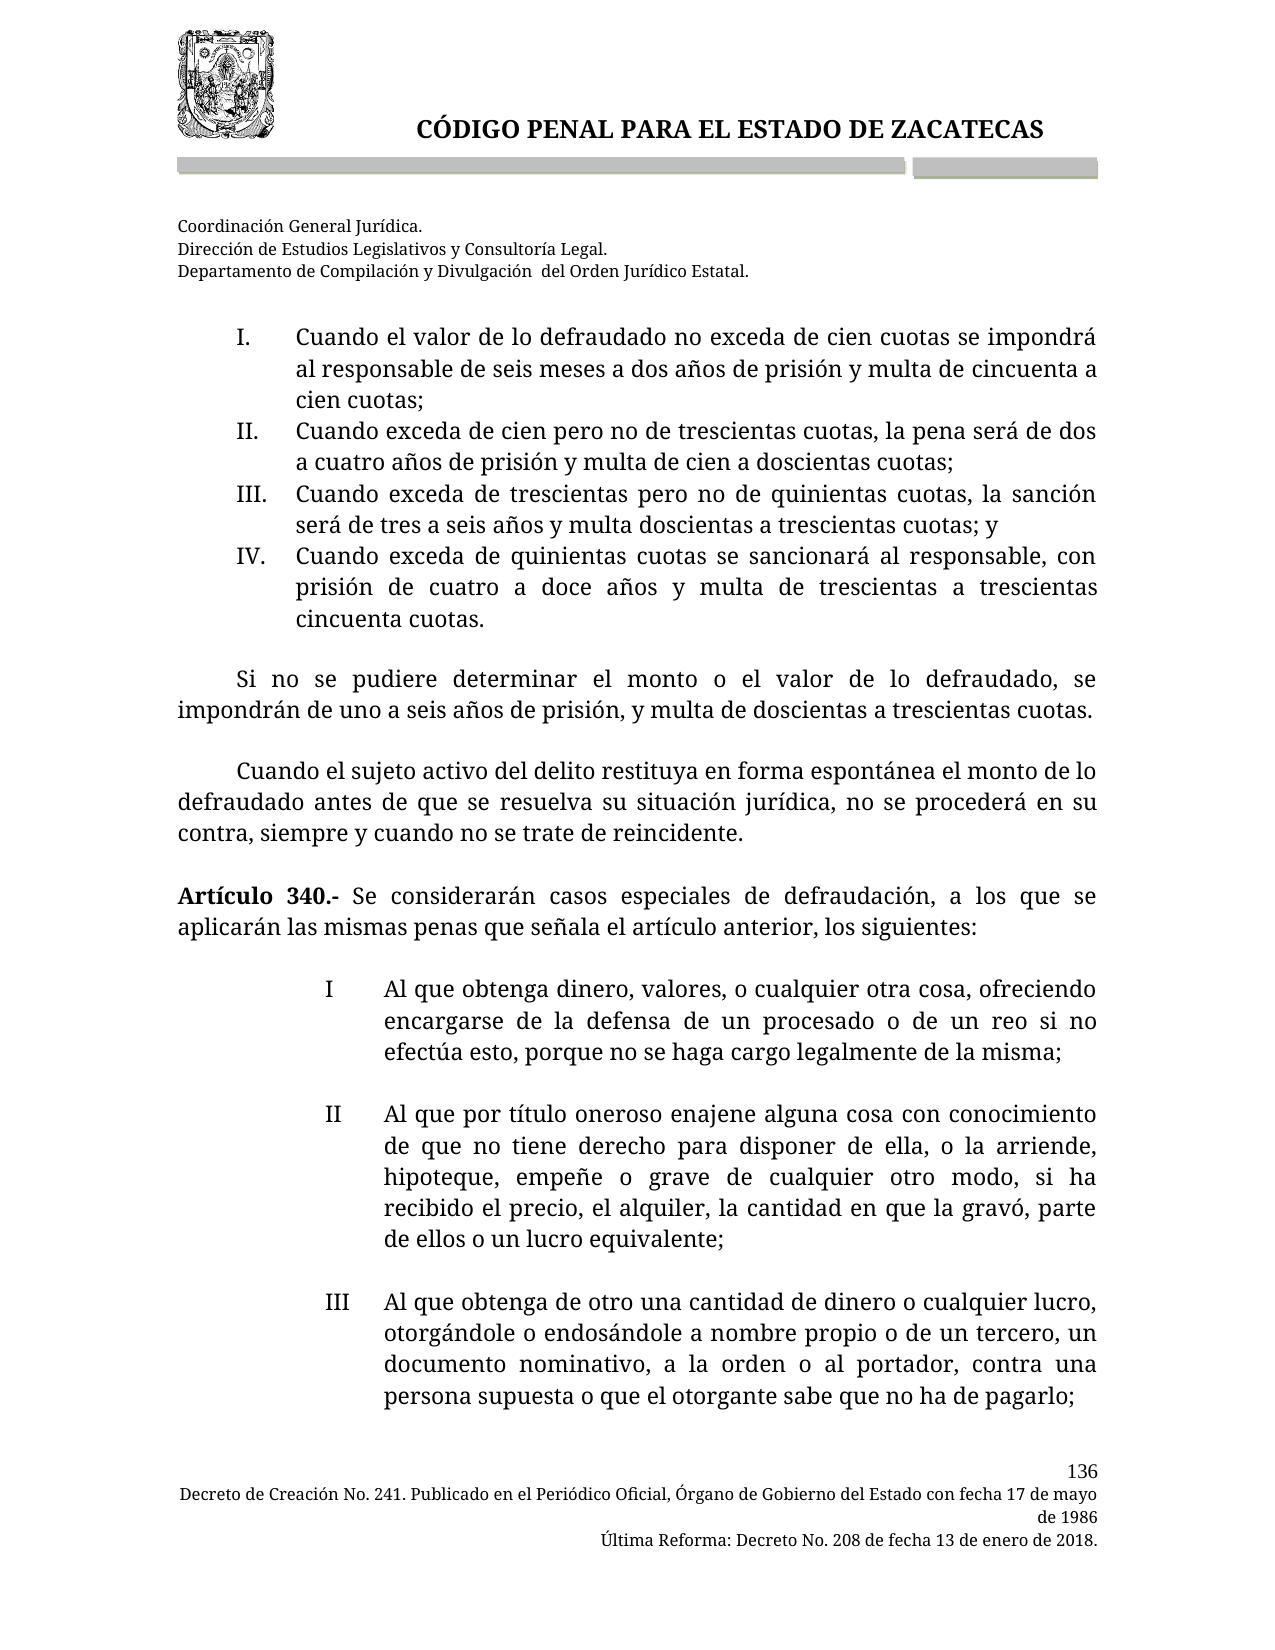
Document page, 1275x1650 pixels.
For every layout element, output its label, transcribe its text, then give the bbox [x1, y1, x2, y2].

list Cuando exceda de quinientas cuotas se sancionará al responsable, con prisión de cuatro a doce años y multa de trescientas a trescientas cincuenta cuotas. [236, 628, 1098, 721]
text I Al que obtenga dinero, valores, o cualquier otra cosa, ofreciendo encargarse de la defensa de un procesado o de un reo si no efectúa esto, porque no se haga cargo legalmente de la misma; [325, 1061, 1098, 1155]
list Cuando exceda de trescientas pero no de quinientas cuotas, la sanción será de tres a seis años y multa doscientas a trescientas cuotas; y [236, 536, 1098, 598]
text Si no se pudiere determinar el monto o el valor de lo defraudado, se impondrán de uno a seis años de prisión, y multa de doscientas a trescientas cuotas. [177, 751, 1098, 813]
picture [177, 29, 274, 139]
text II Al que por título oneroso enajene alguna cosa con conocimiento de que no tiene derecho para disponer de ella, o la arriende, hipoteque, empeñe o grave de cualquier otro modo, si ha recibido el precio, el alquiler, la cantidad en que la gravó, parte de ellos o un lucro equivalente; [325, 1186, 1098, 1342]
text Artículo 340.- Se considerarán casos especiales de defraudación, a los que se aplicarán las mismas penas que señala el artículo anterior, los siguientes: [177, 967, 1098, 1030]
text Cuando el sujeto activo del delito restituya en forma espontánea el monto de lo defraudado antes de que se resuelva su situación jurídica, no se procederá en su contra, siempre y cuando no se trate de reincidente. [177, 842, 1098, 936]
list Cuando el valor de lo defraudado no exceda de cien cuotas se impondrá al responsable de seis meses a dos años de prisión y multa de cincuenta a cien cuotas; [236, 321, 1098, 415]
list Cuando exceda de cien pero no de trescientas cuotas, la pena será de dos a cuatro años de prisión y multa de cien a doscientas cuotas; [236, 444, 1098, 507]
